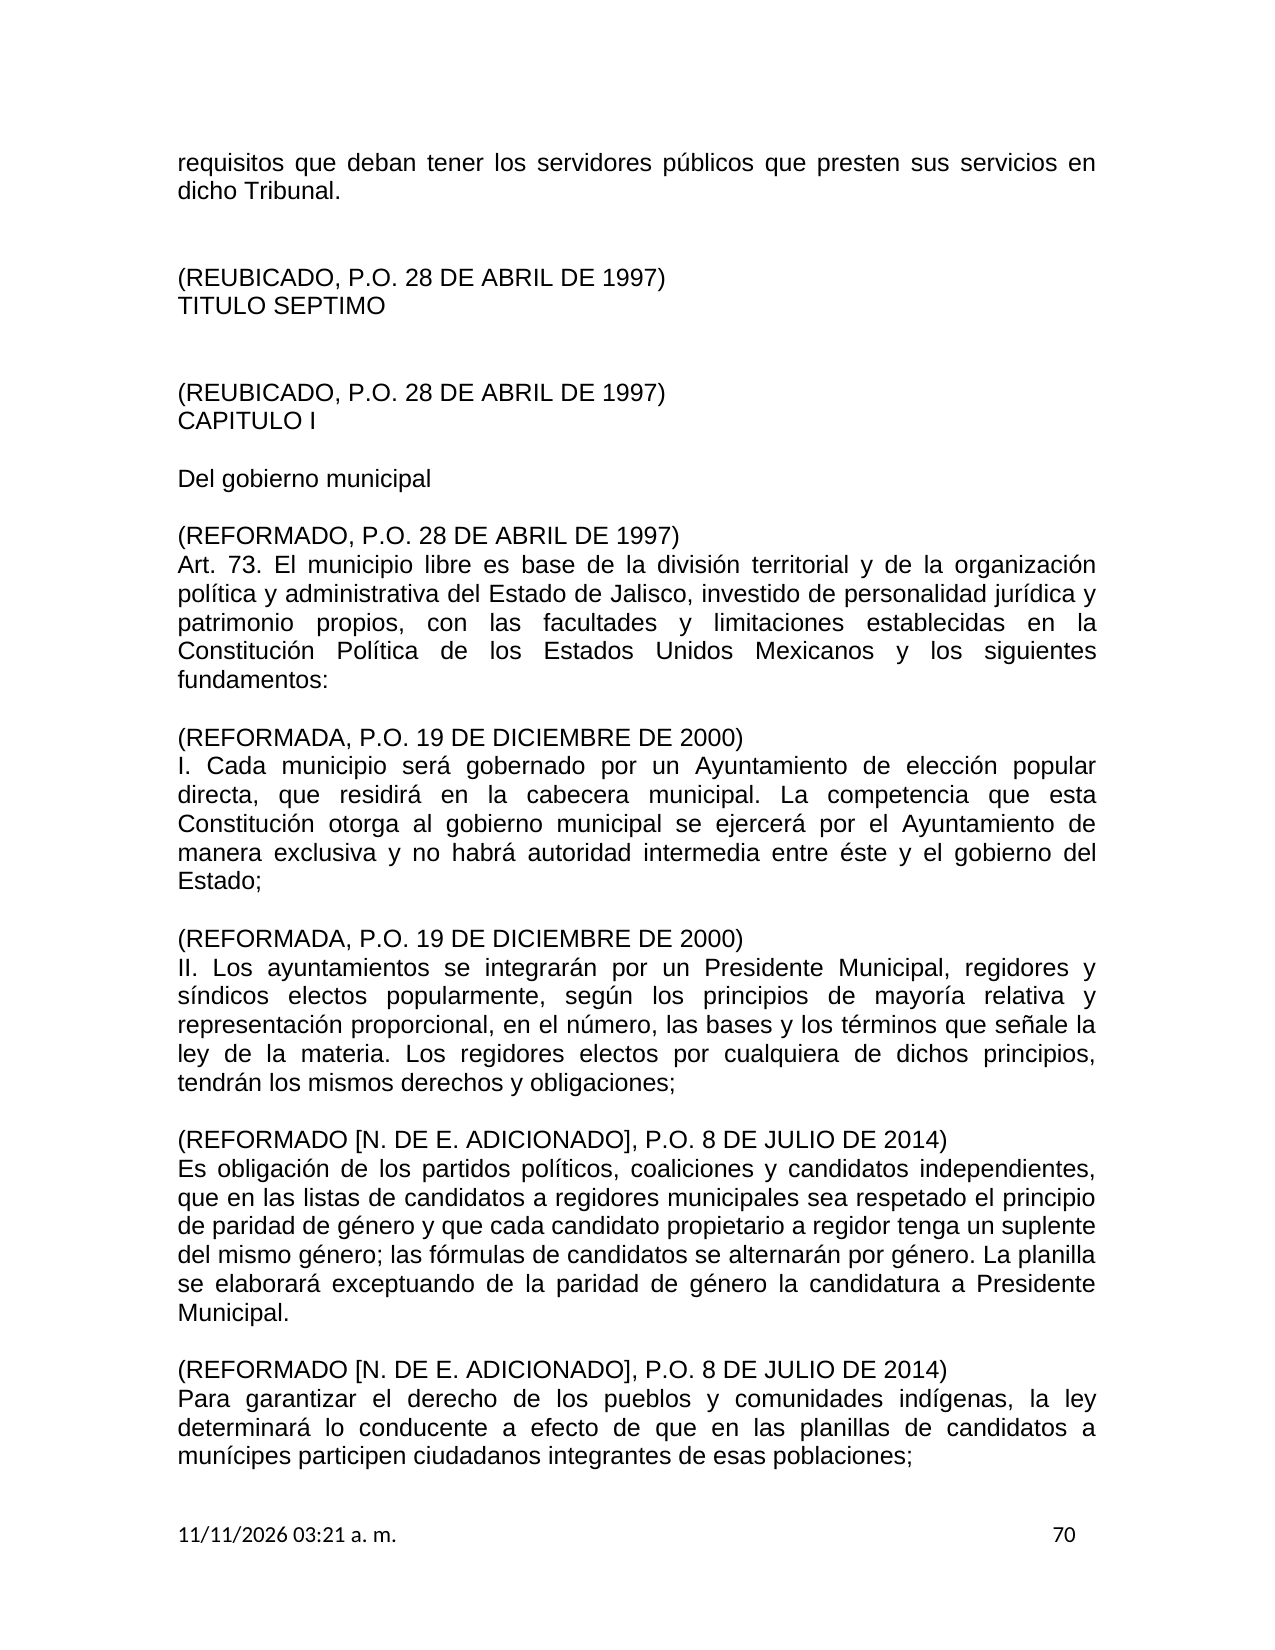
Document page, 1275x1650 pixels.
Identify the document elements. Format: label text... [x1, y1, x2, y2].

text (REUBICADO, P.O. 28 DE ABRIL DE 1997) [177, 378, 1098, 406]
text Art. 73. El municipio libre es base de la división territorial y de la organización política y administrativa del Estado de Jalisco, investido de personalidad jurídica y patrimonio propios, con las facultades y limitaciones establecidas en la Constitución Política de los Estados Unidos Mexicanos y los siguientes fundamentos: [177, 550, 1098, 694]
text (REFORMADO [N. DE E. ADICIONADO], P.O. 8 DE JULIO DE 2014) [177, 1355, 1098, 1384]
text (REUBICADO, P.O. 28 DE ABRIL DE 1997) [177, 263, 1098, 291]
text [177, 148, 1098, 205]
text I. Cada municipio será gobernado por un Ayuntamiento de elección popular directa, que residirá en la cabecera municipal. La competencia que esta Constitución otorga al gobierno municipal se ejercerá por el Ayuntamiento de manera exclusiva y no habrá autoridad intermedia entre éste y el gobierno del Estado; [177, 751, 1098, 895]
text Para garantizar el derecho de los pueblos y comunidades indígenas, la ley determinará lo conducente a efecto de que en las planillas de candidatos a munícipes participen ciudadanos integrantes de esas poblaciones; [177, 1384, 1098, 1470]
text Es obligación de los partidos políticos, coaliciones y candidatos independientes, que en las listas de candidatos a regidores municipales sea respetado el principio de paridad de género y que cada candidato propietario a regidor tenga un suplente del mismo género; las fórmulas de candidatos se alternarán por género. La planilla se elaborará exceptuando de la paridad de género la candidatura a Presidente Municipal. [177, 1154, 1098, 1326]
text (REFORMADO [N. DE E. ADICIONADO], P.O. 8 DE JULIO DE 2014) [177, 1125, 1098, 1154]
text (REFORMADA, P.O. 19 DE DICIEMBRE DE 2000) [177, 924, 1098, 953]
text II. Los ayuntamientos se integrarán por un Presidente Municipal, regidores y síndicos electos popularmente, según los principios de mayoría relativa y representación proporcional, en el número, las bases y los términos que señale la ley de la materia. Los regidores electos por cualquiera de dichos principios, tendrán los mismos derechos y obligaciones; [177, 953, 1098, 1096]
text TITULO SEPTIMO [177, 291, 1098, 320]
text CAPITULO I [177, 406, 1098, 435]
text (REFORMADO, P.O. 28 DE ABRIL DE 1997) [177, 521, 1098, 550]
text Del gobierno municipal [177, 464, 1098, 493]
text (REFORMADA, P.O. 19 DE DICIEMBRE DE 2000) [177, 723, 1098, 751]
